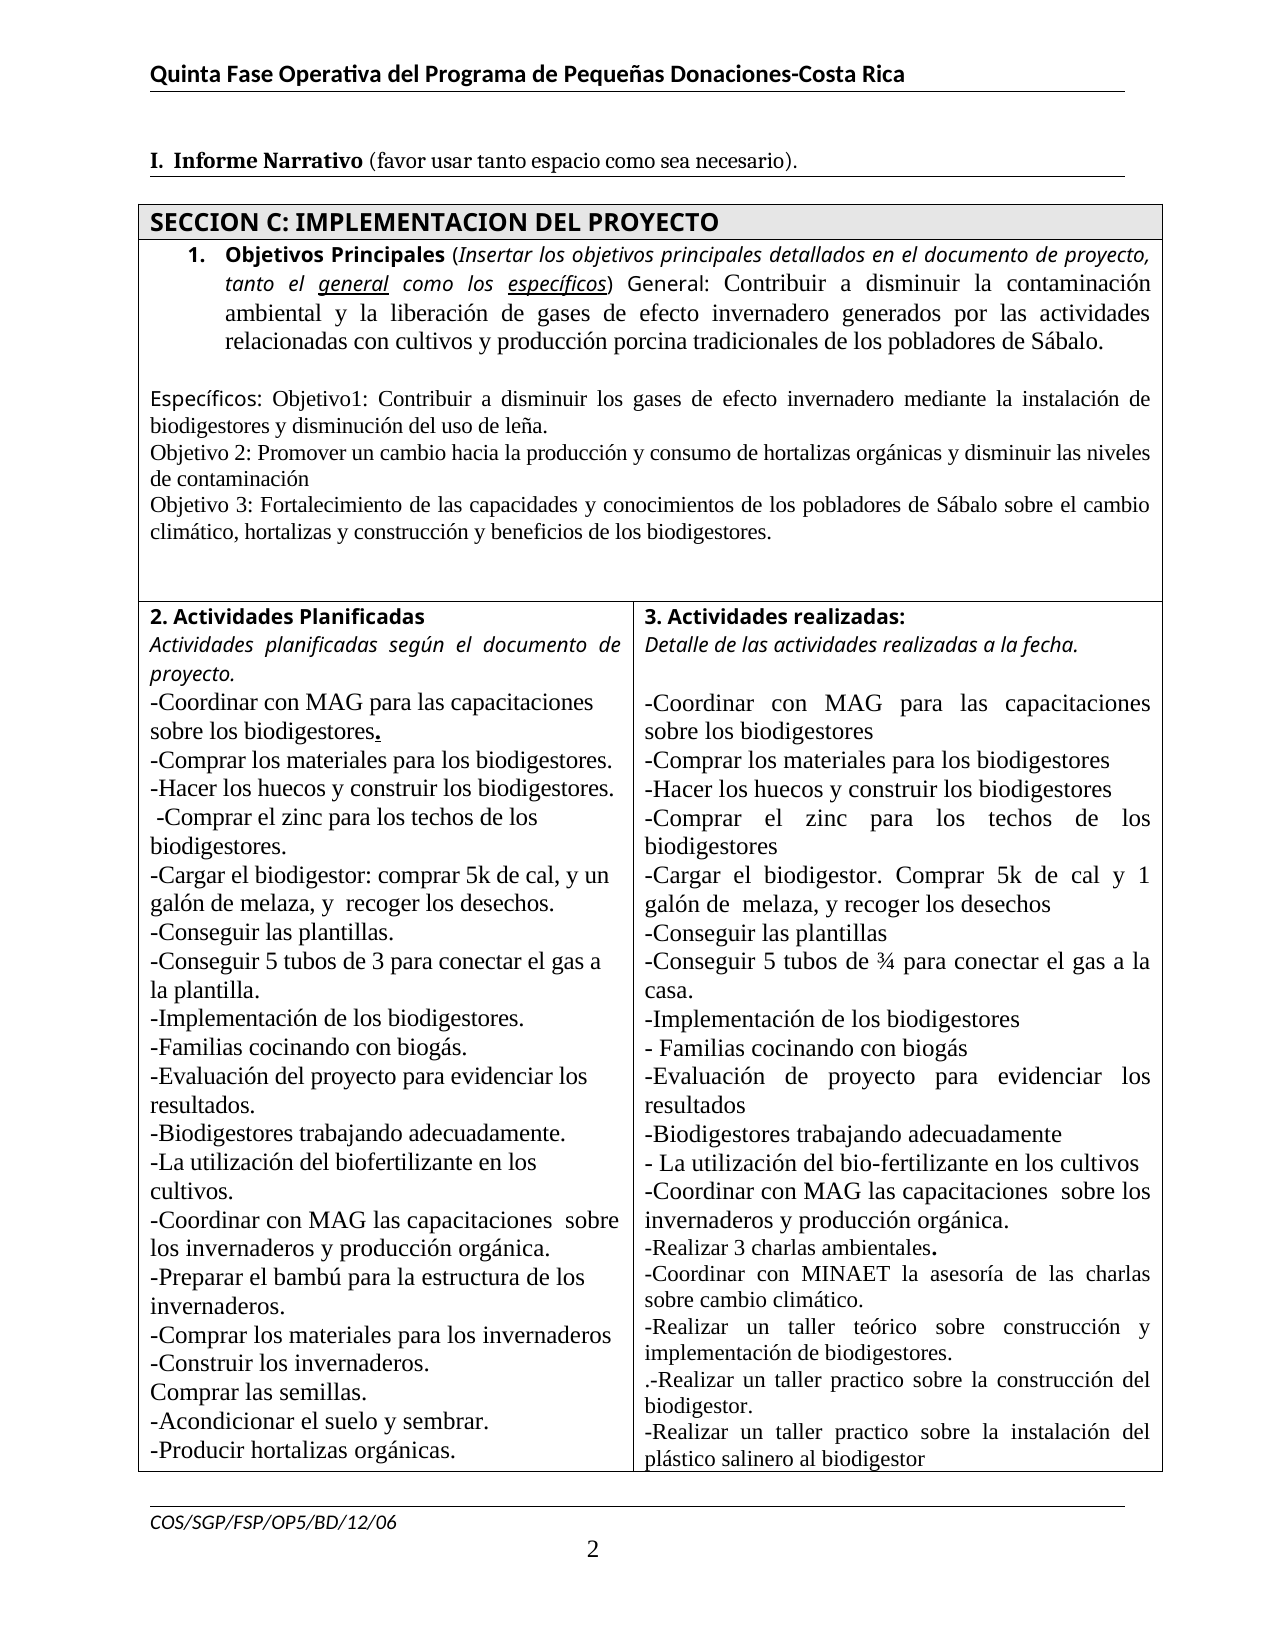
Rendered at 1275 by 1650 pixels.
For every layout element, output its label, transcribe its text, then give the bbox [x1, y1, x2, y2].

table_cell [634, 602, 1162, 1471]
table_cell Objetivos Principales (Insertar los objetivos principales detallados en el documento de proyecto, tanto el general como los específicos) General: Contribuir a disminuir la contaminación ambiental y la liberación de gases de efecto invernadero generados por las actividades relacionadas con cultivos y producción porcina tradicionales de los pobladores de Sábalo. Específicos: Objetivo1: Contribuir a disminuir los gases de efecto invernadero mediante la instalación de biodigestores y disminución del uso de leña. Objetivo 2: Promover un cambio hacia la producción y consumo de hortalizas orgánicas y disminuir las niveles de contaminación Objetivo 3: Fortalecimiento de las capacidades y conocimientos de los pobladores de Sábalo sobre el cambio climático, hortalizas y construcción y beneficios de los biodigestores. [139, 240, 1162, 601]
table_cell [139, 602, 633, 1471]
text I. Informe Narrativo (favor usar tanto espacio como sea necesario). [150, 148, 1125, 176]
table_header SECCION C: IMPLEMENTACION DEL PROYECTO [139, 205, 1162, 239]
